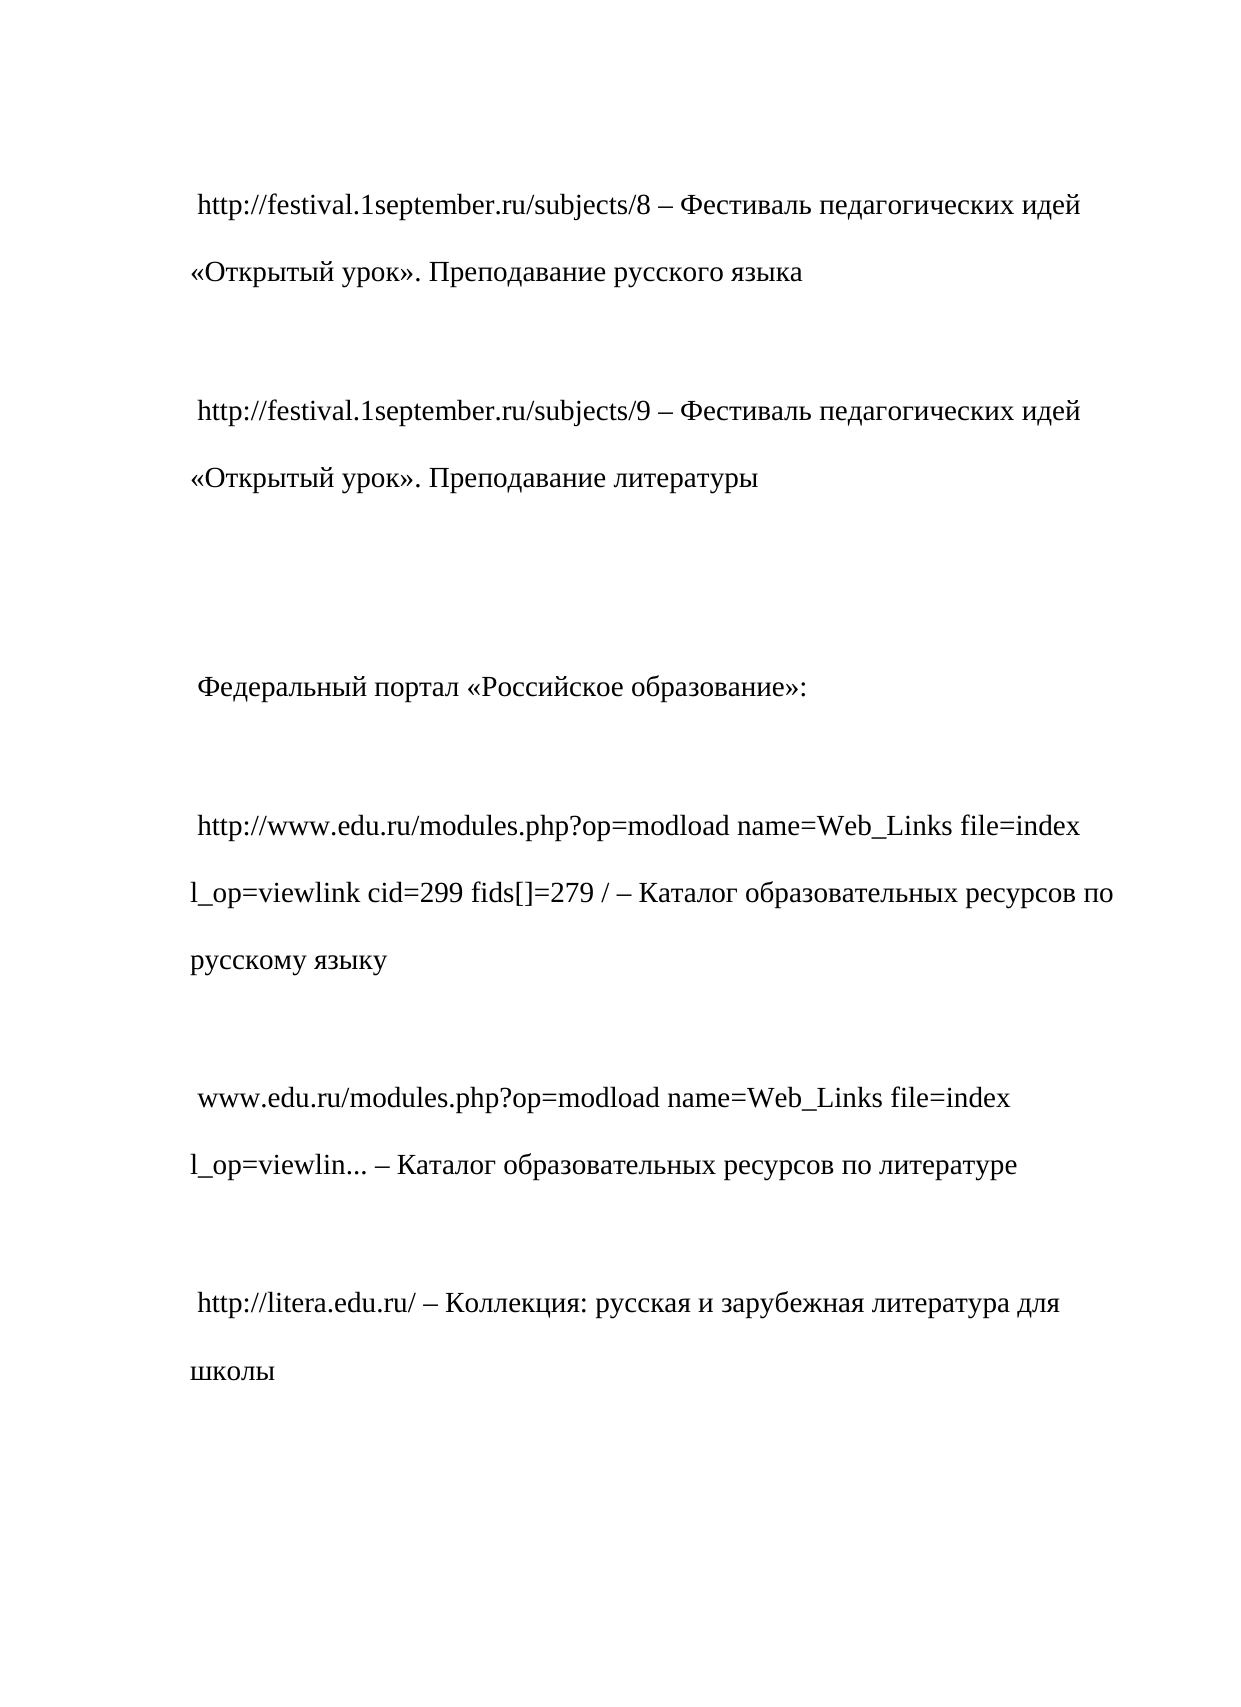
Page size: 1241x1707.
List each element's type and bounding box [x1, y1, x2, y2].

text [190, 118, 1152, 1529]
